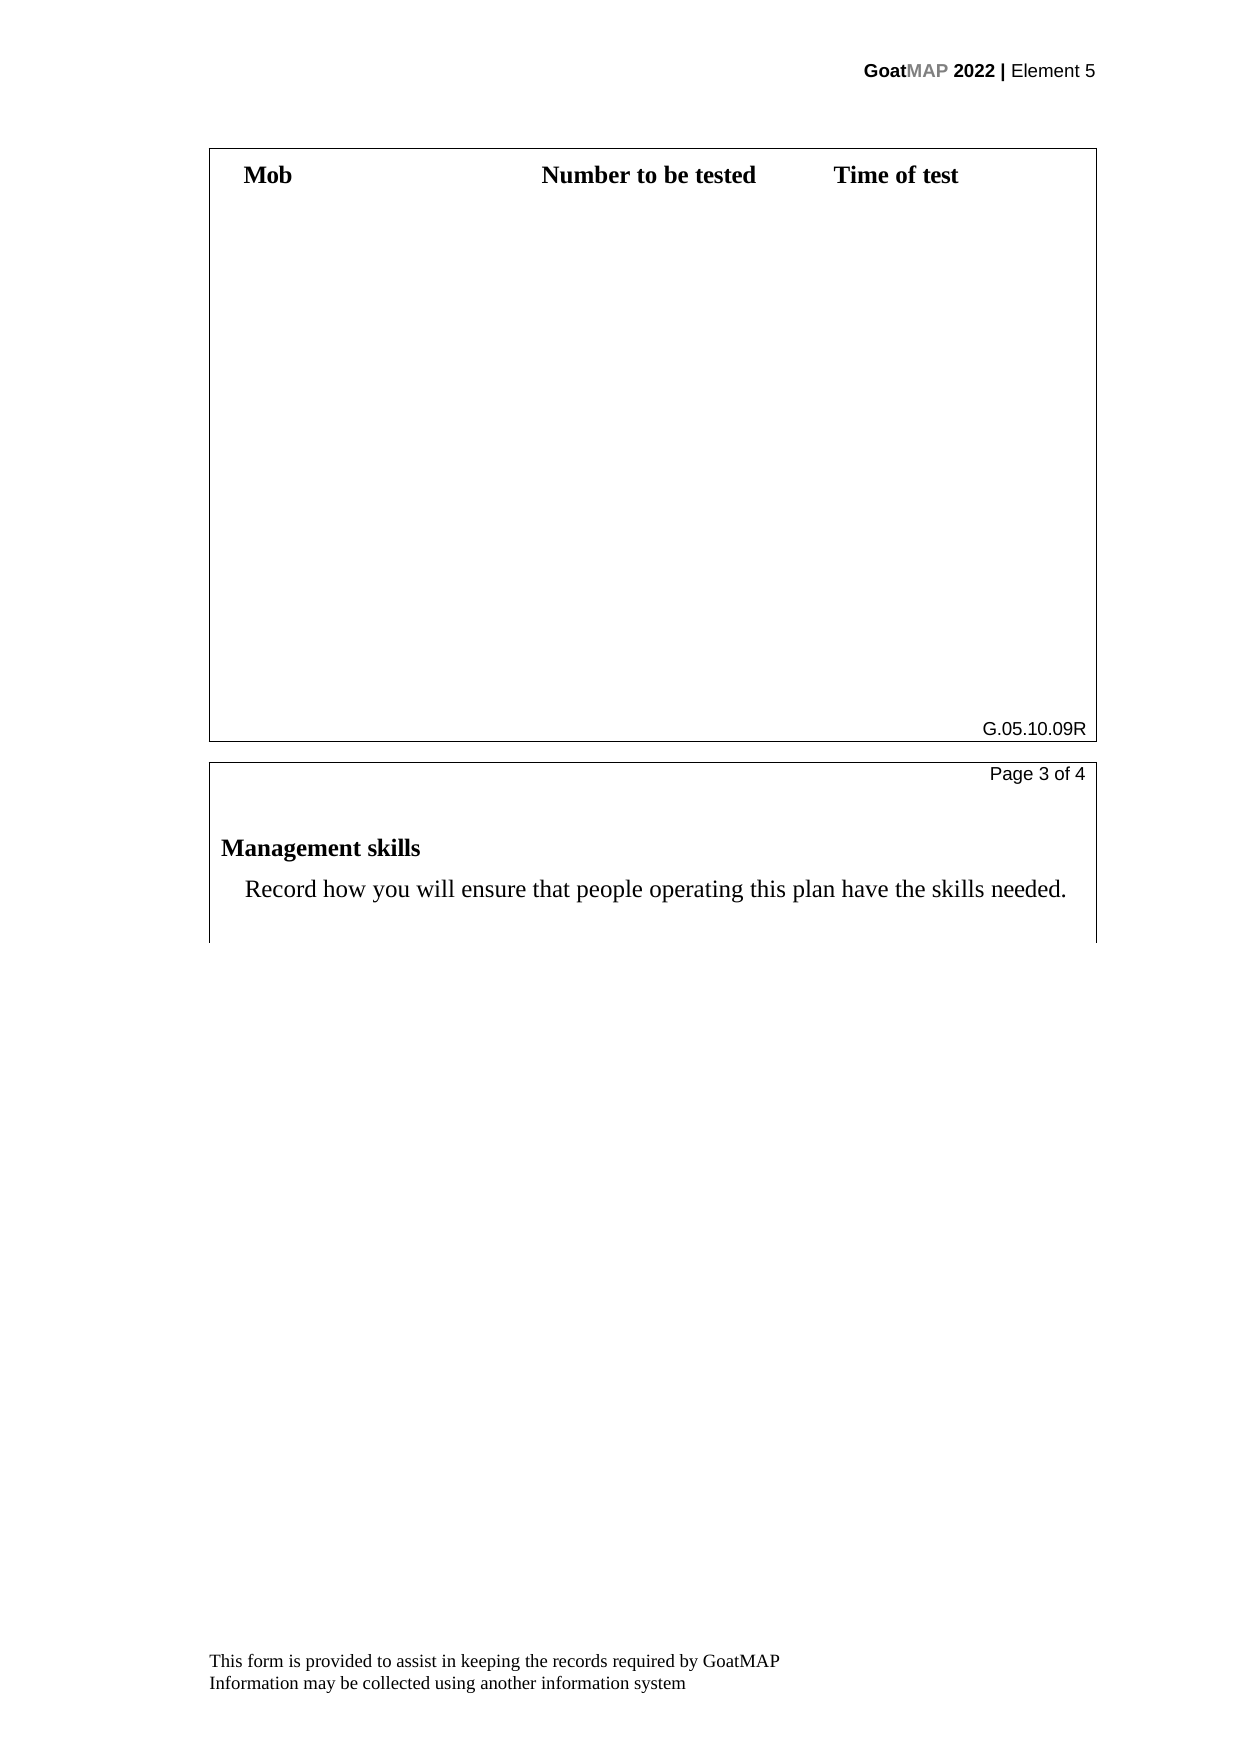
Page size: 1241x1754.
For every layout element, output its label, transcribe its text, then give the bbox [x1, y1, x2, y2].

table_cell Record how you will ensure that people operating this plan have the skills needed. [210, 869, 1096, 943]
table_header Page 3 of 4 [210, 763, 1096, 809]
table_cell Mob Number to be tested Time of test G.05.10.09R [210, 149, 1096, 741]
table_cell Management skills [210, 809, 1096, 869]
